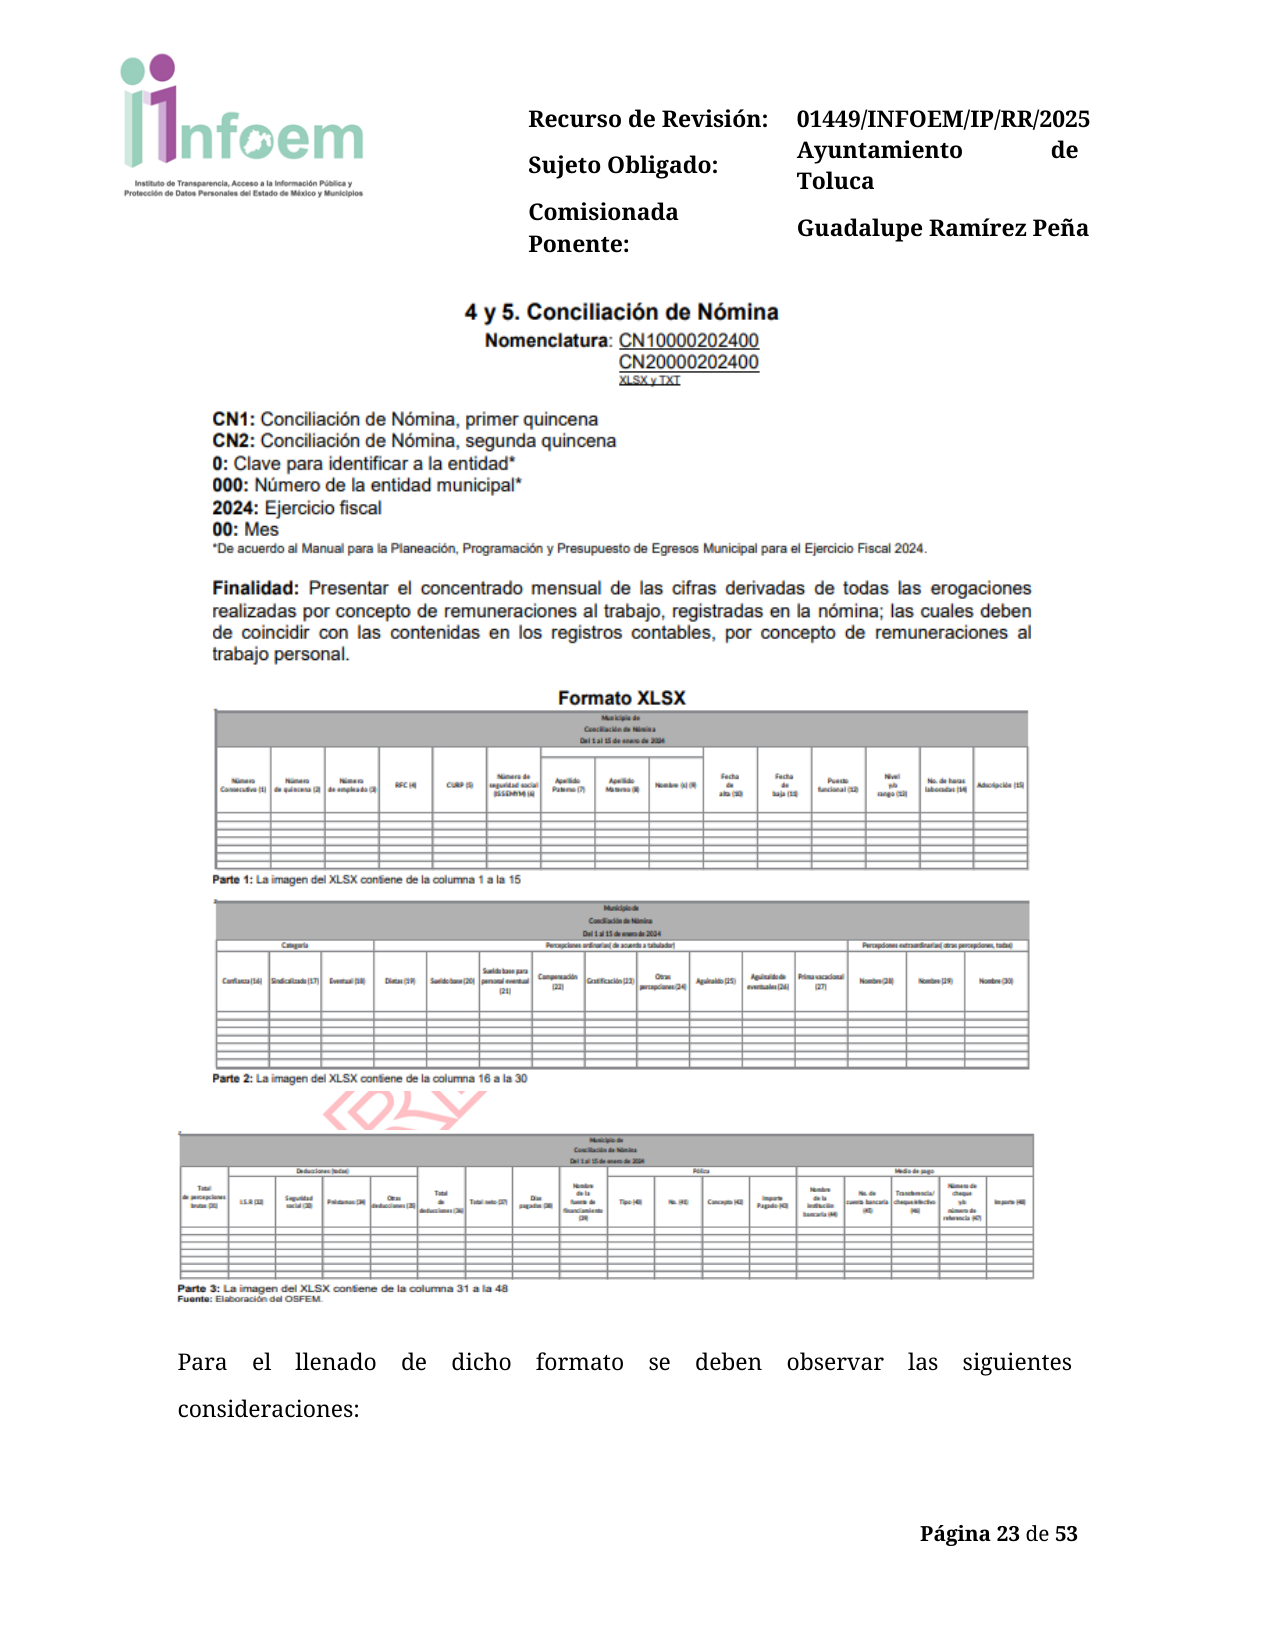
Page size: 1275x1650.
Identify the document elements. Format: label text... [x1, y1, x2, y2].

text Para el llenado de dicho formato se deben observar las siguientes consideraciones: [177, 1346, 1073, 1424]
picture [0, 0, 1275, 1650]
